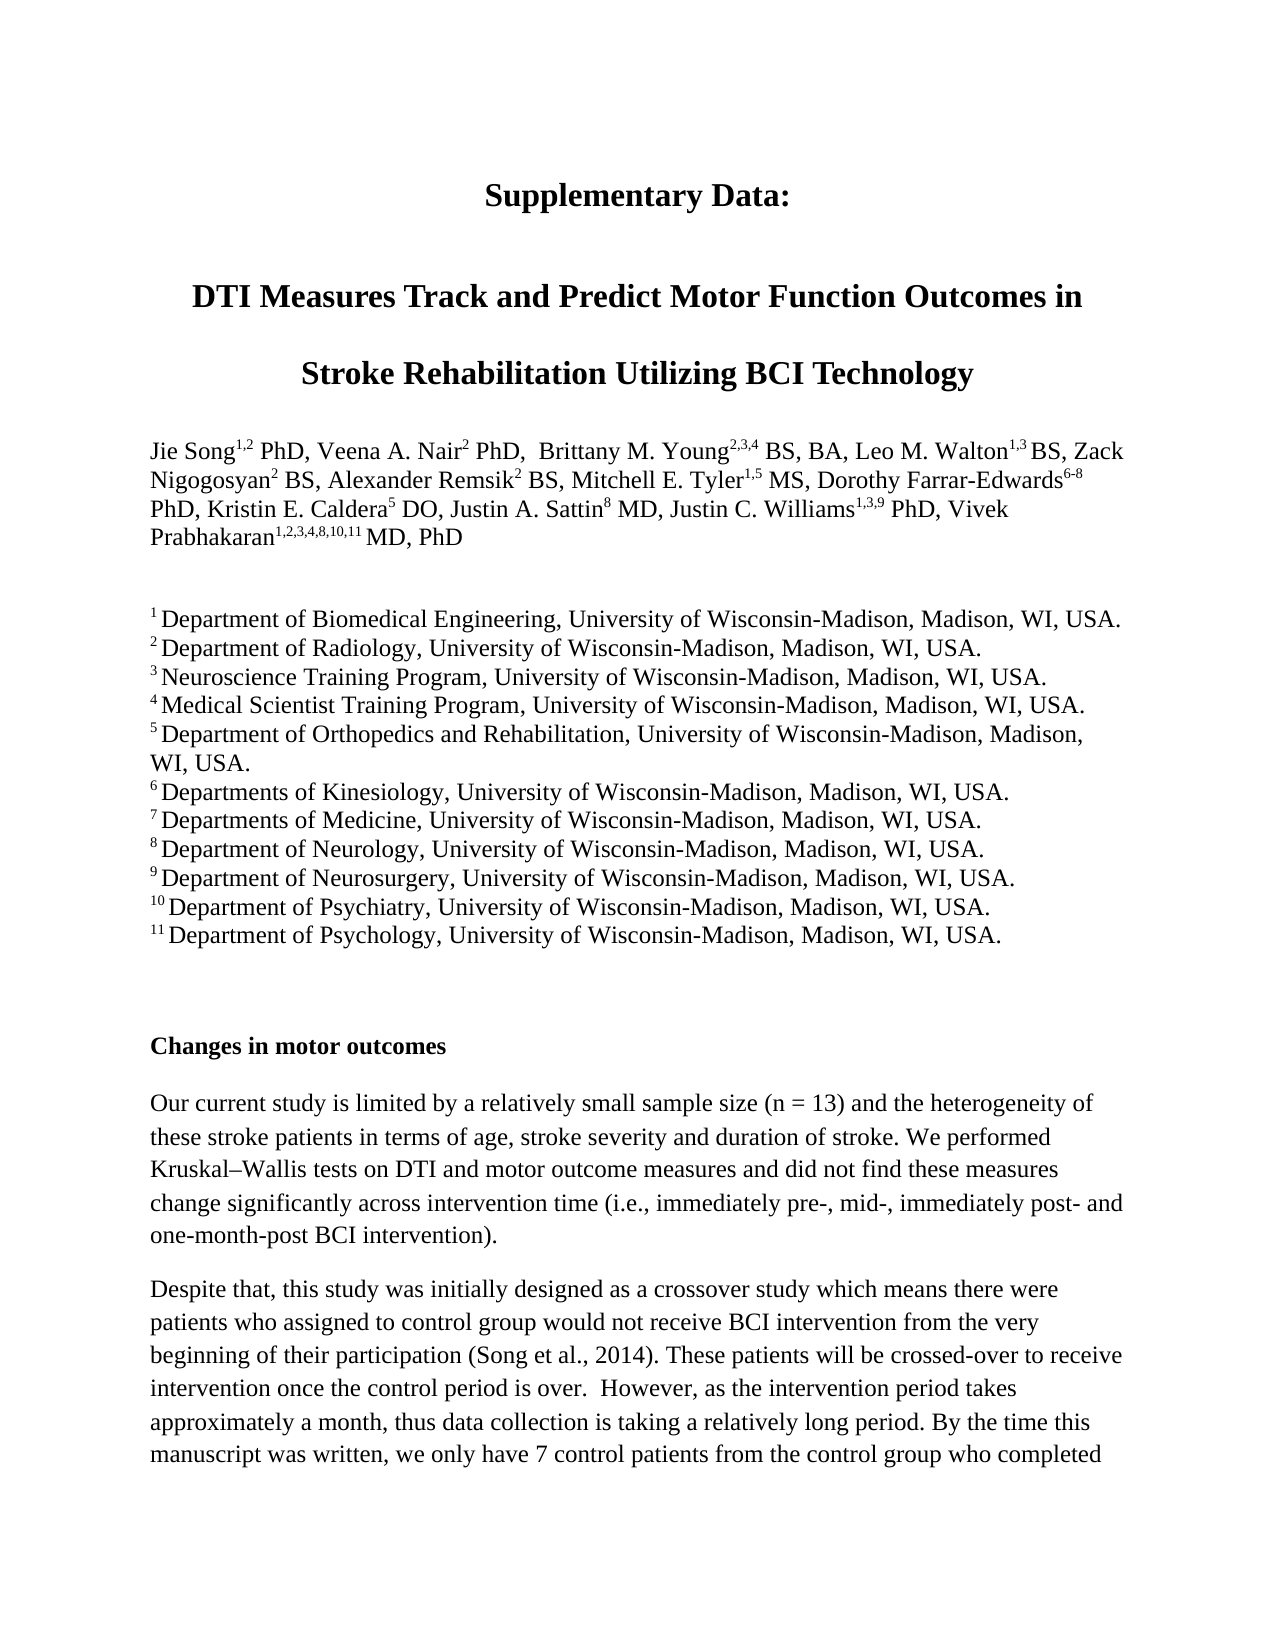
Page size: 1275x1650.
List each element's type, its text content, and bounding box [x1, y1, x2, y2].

text 10 Department of Psychiatry, University of Wisconsin-Madison, Madison, WI, USA. [150, 892, 1125, 921]
text 4 Medical Scientist Training Program, University of Wisconsin-Madison, Madison, WI, USA. [150, 691, 1125, 719]
text 9 Department of Neurosurgery, University of Wisconsin-Madison, Madison, WI, USA. [150, 863, 1125, 892]
text 3 Neuroscience Training Program, University of Wisconsin-Madison, Madison, WI, USA. [150, 662, 1125, 691]
text 2 Department of Radiology, University of Wisconsin-Madison, Madison, WI, USA. [150, 633, 1125, 662]
text Changes in motor outcomes [150, 1031, 1125, 1060]
text Supplementary Data: [150, 175, 1125, 213]
text 7 Departments of Medicine, University of Wisconsin-Madison, Madison, WI, USA. [150, 806, 1125, 834]
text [150, 1274, 1125, 1468]
text DTI Measures Track and Predict Motor Function Outcomes in Stroke Rehabilitation Utilizing BCI Technology [150, 277, 1125, 392]
text Our current study is limited by a relatively small sample size (n = 13) and the heterogeneity of these stroke patients in terms of age, stroke severity and duration of stroke. We performed Kruskal–Wallis tests on DTI and motor outcome measures and did not find these measures change significantly across intervention time (i.e., immediately pre-, mid-, immediately post- and one-month-post BCI intervention). [150, 1088, 1125, 1249]
text 1 Department of Biomedical Engineering, University of Wisconsin-Madison, Madison, WI, USA. [150, 604, 1125, 633]
text 8 Department of Neurology, University of Wisconsin-Madison, Madison, WI, USA. [150, 834, 1125, 863]
text 5 Department of Orthopedics and Rehabilitation, University of Wisconsin-Madison, Madison, WI, USA. [150, 719, 1125, 777]
text 11 Department of Psychology, University of Wisconsin-Madison, Madison, WI, USA. [150, 921, 1125, 949]
text Jie Song1,2 PhD, Veena A. Nair2 PhD, Brittany M. Young2,3,4 BS, BA, Leo M. Walton1,3 BS, Zack Nigogosyan2 BS, Alexander Remsik2 BS, Mitchell E. Tyler1,5 MS, Dorothy Farrar-Edwards6-8 PhD, Kristin E. Caldera5 DO, Justin A. Sattin8 MD, Justin C. Williams1,3,9 PhD, Vivek Prabhakaran1,2,3,4,8,10,11 MD, PhD [150, 436, 1125, 551]
text 6 Departments of Kinesiology, University of Wisconsin-Madison, Madison, WI, USA. [150, 777, 1125, 806]
